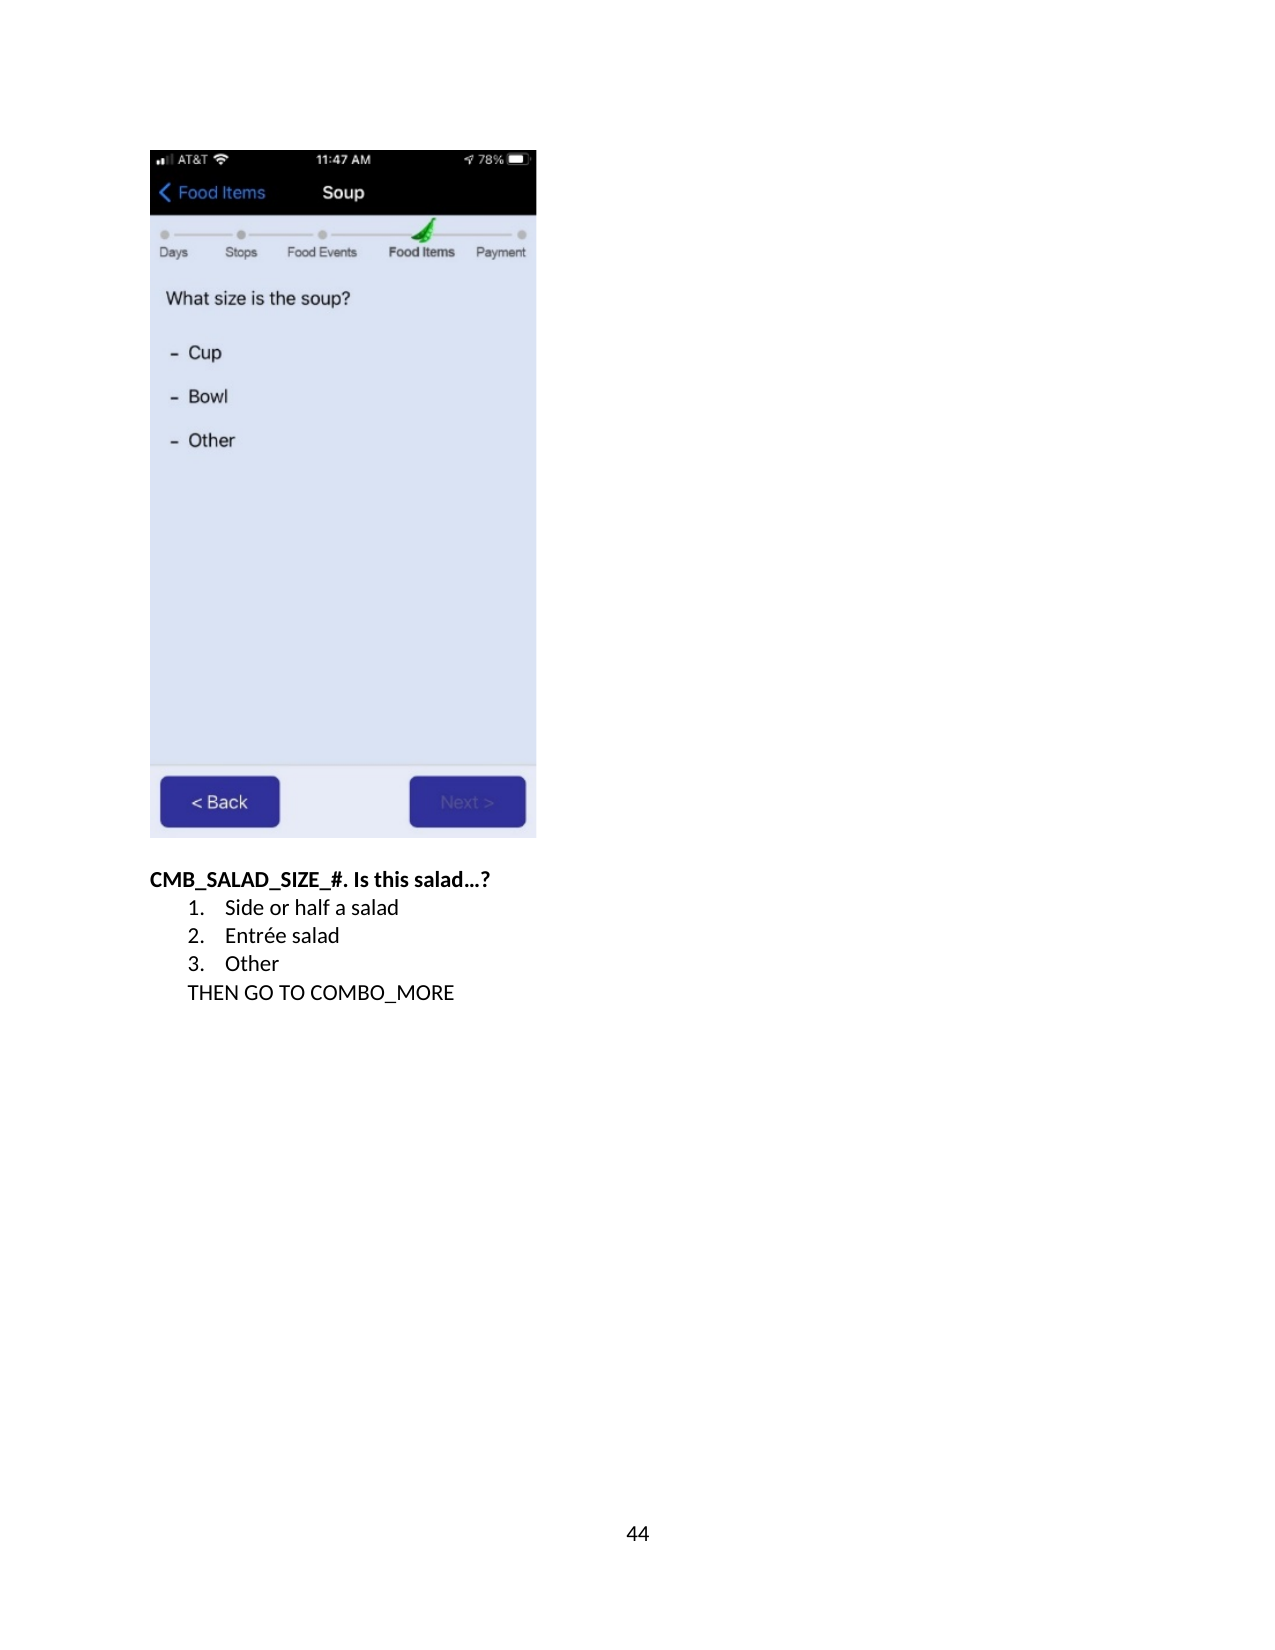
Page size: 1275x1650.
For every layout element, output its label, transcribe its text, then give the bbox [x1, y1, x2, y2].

text THEN GO TO COMBO_MORE [187, 978, 1125, 1006]
picture [150, 150, 537, 838]
list Entrée salad [187, 922, 1125, 949]
text CMB_SALAD_SIZE_#. Is this salad…? [150, 866, 1125, 893]
list Side or half a salad [187, 893, 1125, 922]
list Other [187, 949, 1125, 978]
